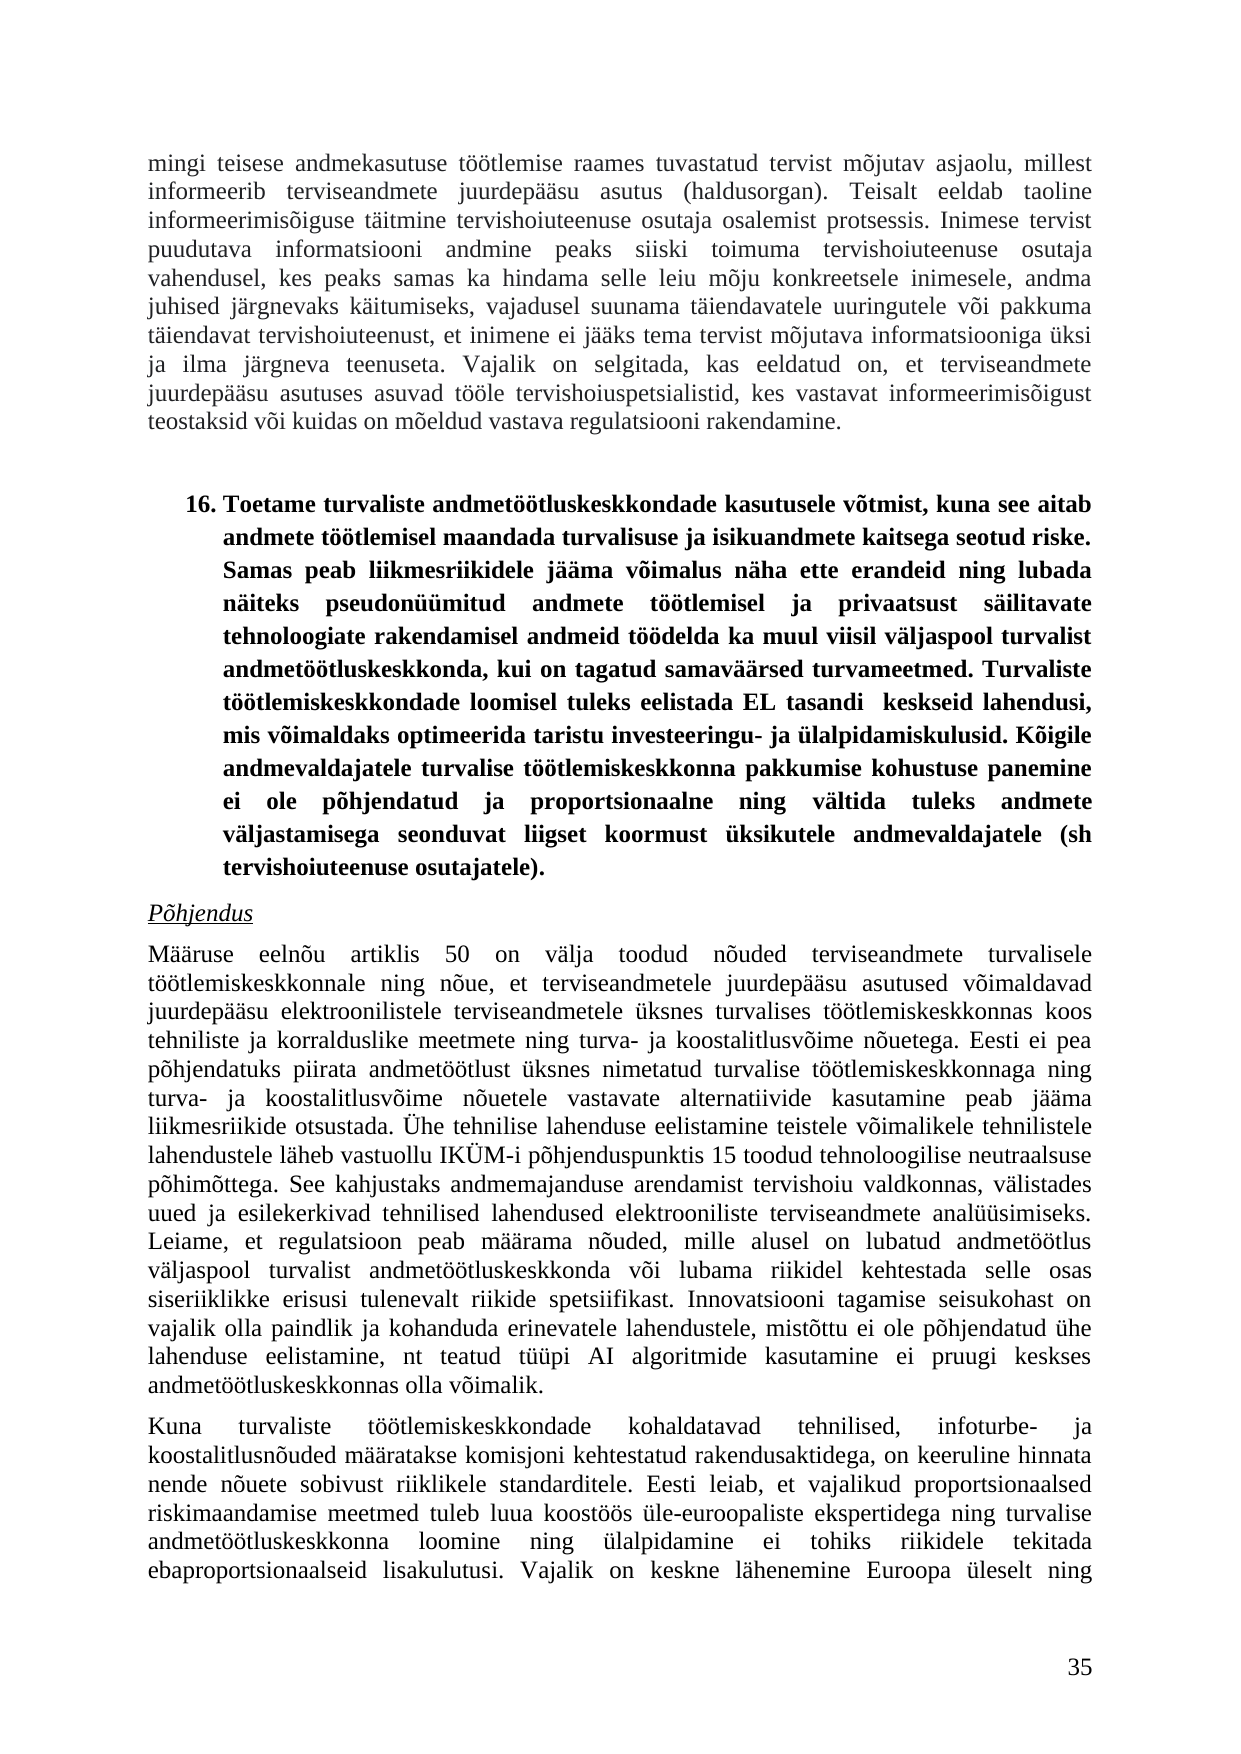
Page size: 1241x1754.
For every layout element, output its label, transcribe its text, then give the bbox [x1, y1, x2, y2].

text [148, 148, 1093, 435]
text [148, 1411, 1093, 1584]
list Toetame turvaliste andmetöötluskeskkondade kasutusele võtmist, kuna see aitab andmete töötlemisel maandada turvalisuse ja isikuandmete kaitsega seotud riske. Samas peab liikmesriikidele jääma võimalus näha ette erandeid ning lubada näiteks pseudonüümitud andmete töötlemisel ja privaatsust säilitavate tehnoloogiate rakendamisel andmeid töödelda ka muul viisil väljaspool turvalist andmetöötluskeskkonda, kui on tagatud samaväärsed turvameetmed. Turvaliste töötlemiskeskkondade loomisel tuleks eelistada EL tasandi keskseid lahendusi, mis võimaldaks optimeerida taristu investeeringu- ja ülalpidamiskulusid. Kõigile andmevaldajatele turvalise töötlemiskeskkonna pakkumise kohustuse panemine ei ole põhjendatud ja proportsionaalne ning vältida tuleks andmete väljastamisega seonduvat liigset koormust üksikutele andmevaldajatele (sh tervishoiuteenuse osutajatele). [185, 489, 1093, 881]
text Määruse eelnõu artiklis 50 on välja toodud nõuded terviseandmete turvalisele töötlemiskeskkonnale ning nõue, et terviseandmetele juurdepääsu asutused võimaldavad juurdepääsu elektroonilistele terviseandmetele üksnes turvalises töötlemiskeskkonnas koos tehniliste ja korralduslike meetmete ning turva- ja koostalitlusvõime nõuetega. Eesti ei pea põhjendatuks piirata andmetöötlust üksnes nimetatud turvalise töötlemiskeskkonnaga ning turva- ja koostalitlusvõime nõuetele vastavate alternatiivide kasutamine peab jääma liikmesriikide otsustada. Ühe tehnilise lahenduse eelistamine teistele võimalikele tehnilistele lahendustele läheb vastuollu IKÜM-i põhjenduspunktis 15 toodud tehnoloogilise neutraalsuse põhimõttega. See kahjustaks andmemajanduse arendamist tervishoiu valdkonnas, välistades uued ja esilekerkivad tehnilised lahendused elektrooniliste terviseandmete analüüsimiseks. Leiame, et regulatsioon peab määrama nõuded, mille alusel on lubatud andmetöötlus väljaspool turvalist andmetöötluskeskkonda või lubama riikidel kehtestada selle osas siseriiklikke erisusi tulenevalt riikide spetsiifikast. Innovatsiooni tagamise seisukohast on vajalik olla paindlik ja kohanduda erinevatele lahendustele, mistõttu ei ole põhjendatud ühe lahenduse eelistamine, nt teatud tüüpi AI algoritmide kasutamine ei pruugi keskses andmetöötluskeskkonnas olla võimalik. [148, 939, 1093, 1399]
text Põhjendus [148, 898, 1093, 926]
